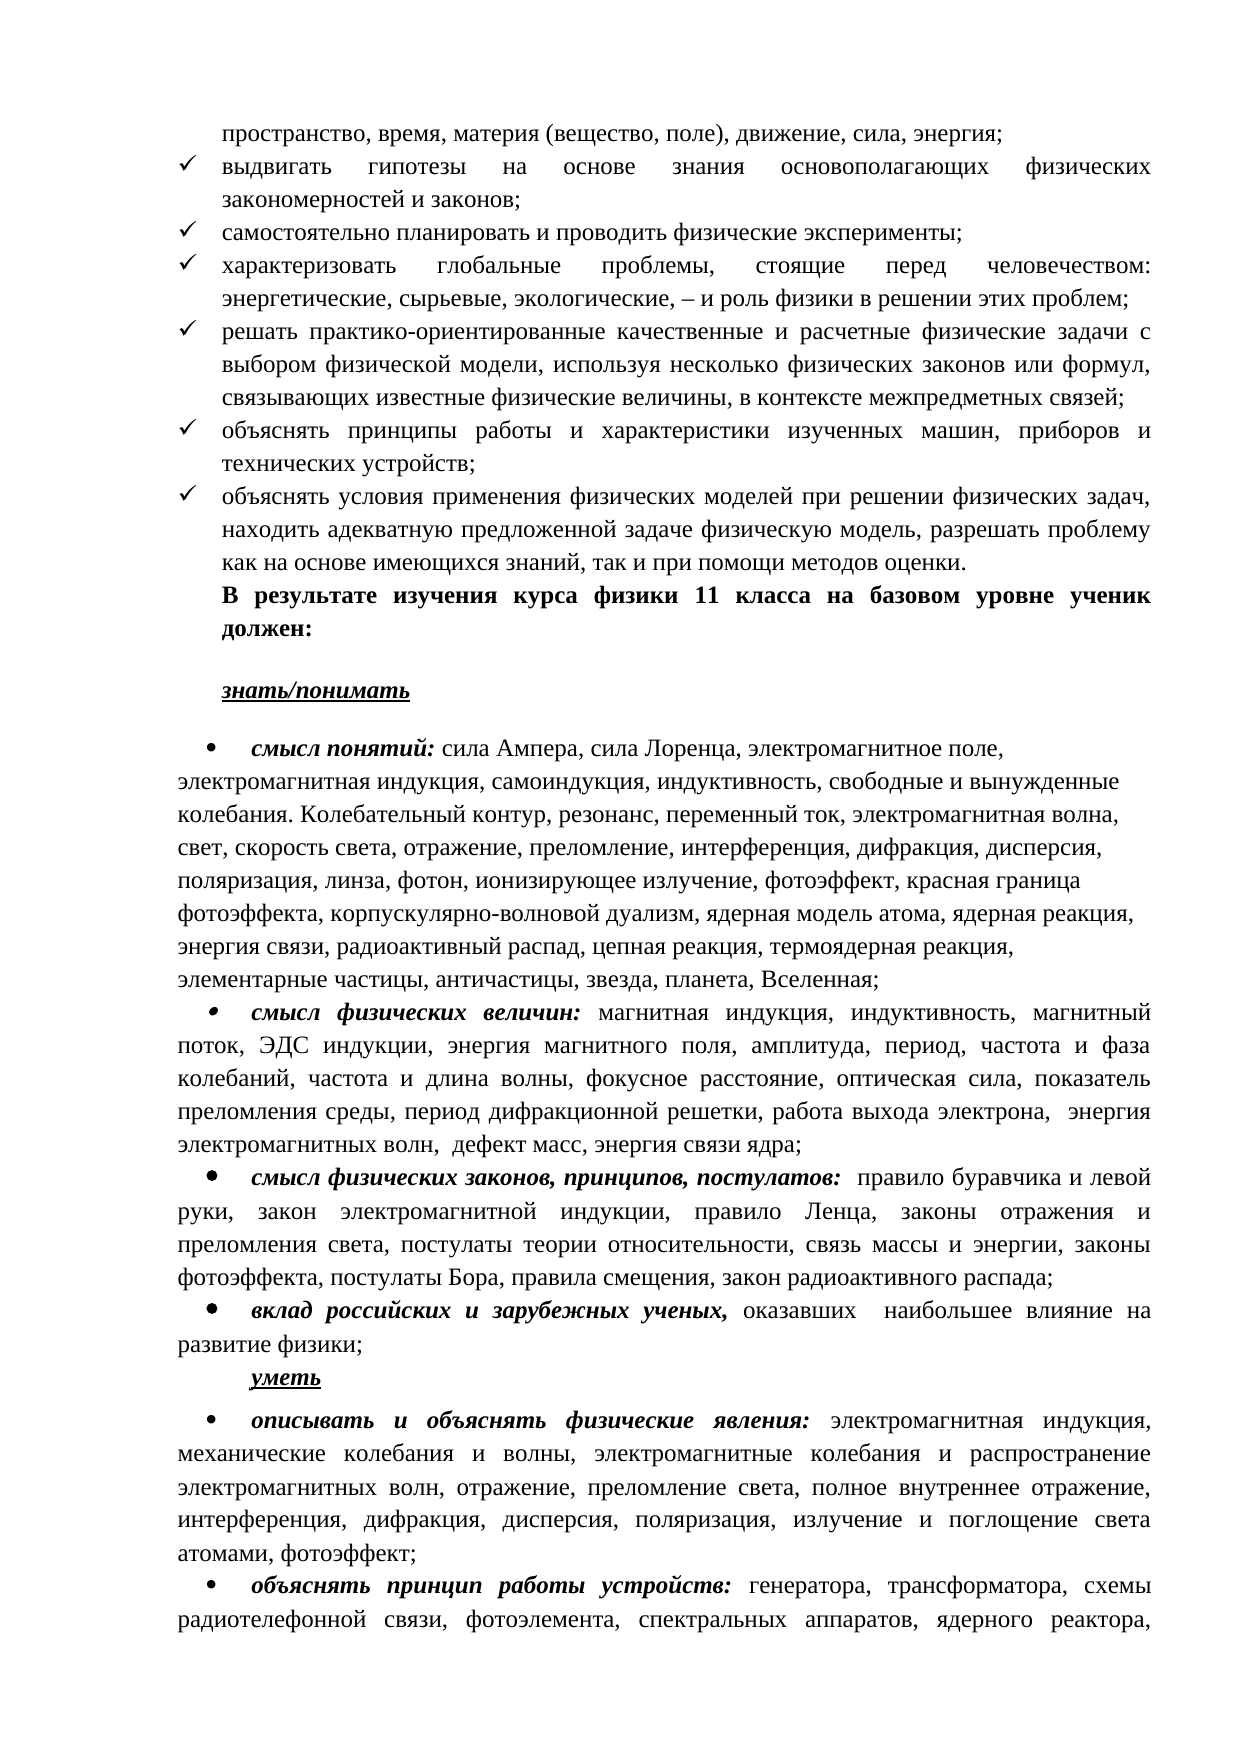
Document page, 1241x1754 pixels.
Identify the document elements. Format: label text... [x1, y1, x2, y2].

list смысл физических величин: магнитная индукция, индуктивность, магнитный поток, ЭДС индукции, энергия магнитного поля, амплитуда, период, частота и фаза колебаний, частота и длина волны, фокусное расстояние, оптическая сила, показатель преломления среды, период дифракционной решетки, работа выхода электрона, энергия электромагнитных волн, дефект масс, энергия связи ядра; [177, 997, 1152, 1158]
text знать/понимать [222, 675, 1152, 704]
list смысл физических законов, принципов, постулатов: правило буравчика и левой руки, закон электромагнитной индукции, правило Ленца, законы отражения и преломления света, постулаты теории относительности, связь массы и энергии, законы фотоэффекта, постулаты Бора, правила смещения, закон радиоактивного распада; [177, 1162, 1152, 1291]
list смысл понятий: сила Ампера, сила Лоренца, электромагнитное поле, электромагнитная индукция, самоиндукция, индуктивность, свободные и вынужденные колебания. Колебательный контур, резонанс, переменный ток, электромагнитная волна, свет, скорость света, отражение, преломление, интерференция, дифракция, дисперсия, поляризация, линза, фотон, ионизирующее излучение, фотоэффект, красная граница фотоэффекта, корпускулярно-волновой дуализм, ядерная модель атома, ядерная реакция, энергия связи, радиоактивный распад, цепная реакция, термоядерная реакция, элементарные частицы, античастицы, звезда, планета, Вселенная; [177, 733, 1152, 993]
list решать практико-ориентированные качественные и расчетные физические задачи с выбором физической модели, используя несколько физических законов или формул, связывающих известные физические величины, в контексте межпредметных связей; [177, 316, 1152, 411]
list описывать и объяснять физические явления: электромагнитная индукция, механические колебания и волны, электромагнитные колебания и распространение электромагнитных волн, отражение, преломление света, полное внутреннее отражение, интерференция, дифракция, дисперсия, поляризация, излучение и поглощение света атомами, фотоэффект; [177, 1406, 1152, 1566]
list объяснять принципы работы и характеристики изученных машин, приборов и технических устройств; [177, 415, 1152, 477]
list характеризовать глобальные проблемы, стоящие перед человечеством: энергетические, сырьевые, экологические, – и роль физики в решении этих проблем; [177, 250, 1152, 312]
list самостоятельно планировать и проводить физические эксперименты; [177, 217, 1152, 246]
text В результате изучения курса физики 11 класса на базовом уровне ученик должен: [222, 580, 1152, 642]
list объяснять условия применения физических моделей при решении физических задач, находить адекватную предложенной задаче физическую модель, разрешать проблему как на основе имеющихся знаний, так и при помощи методов оценки. [177, 481, 1152, 576]
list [177, 1571, 1152, 1632]
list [177, 118, 1152, 147]
text уметь [177, 1362, 1152, 1391]
list выдвигать гипотезы на основе знания основополагающих физических закономерностей и законов; [177, 151, 1152, 213]
list вклад российских и зарубежных ученых, оказавших наибольшее влияние на развитие физики; [177, 1295, 1152, 1358]
